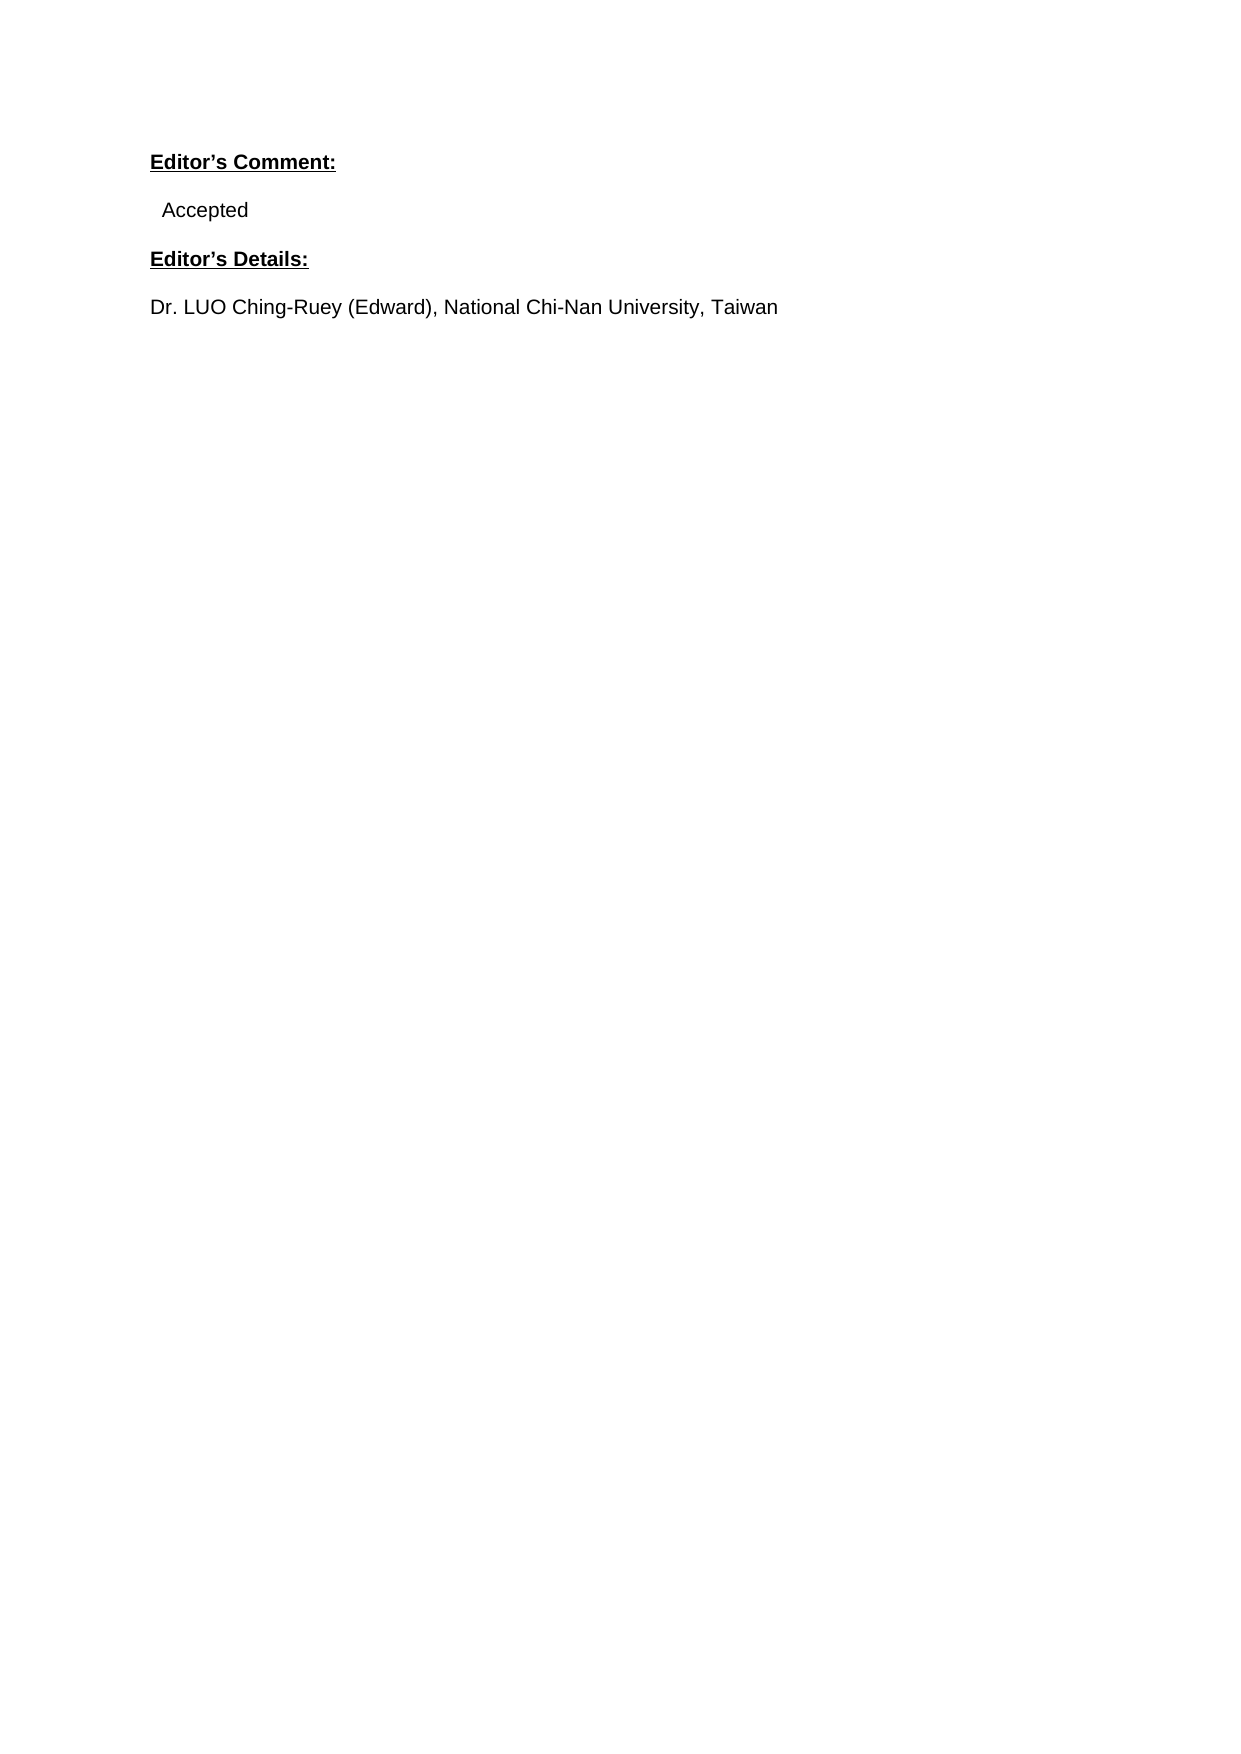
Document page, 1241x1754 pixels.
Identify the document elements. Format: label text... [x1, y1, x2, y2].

text Accepted [156, 198, 1090, 222]
text Editor’s Details: [150, 247, 1090, 271]
text Dr. LUO Ching-Ruey (Edward), National Chi-Nan University, Taiwan [150, 295, 1090, 319]
text Editor’s Comment: [150, 150, 1090, 174]
